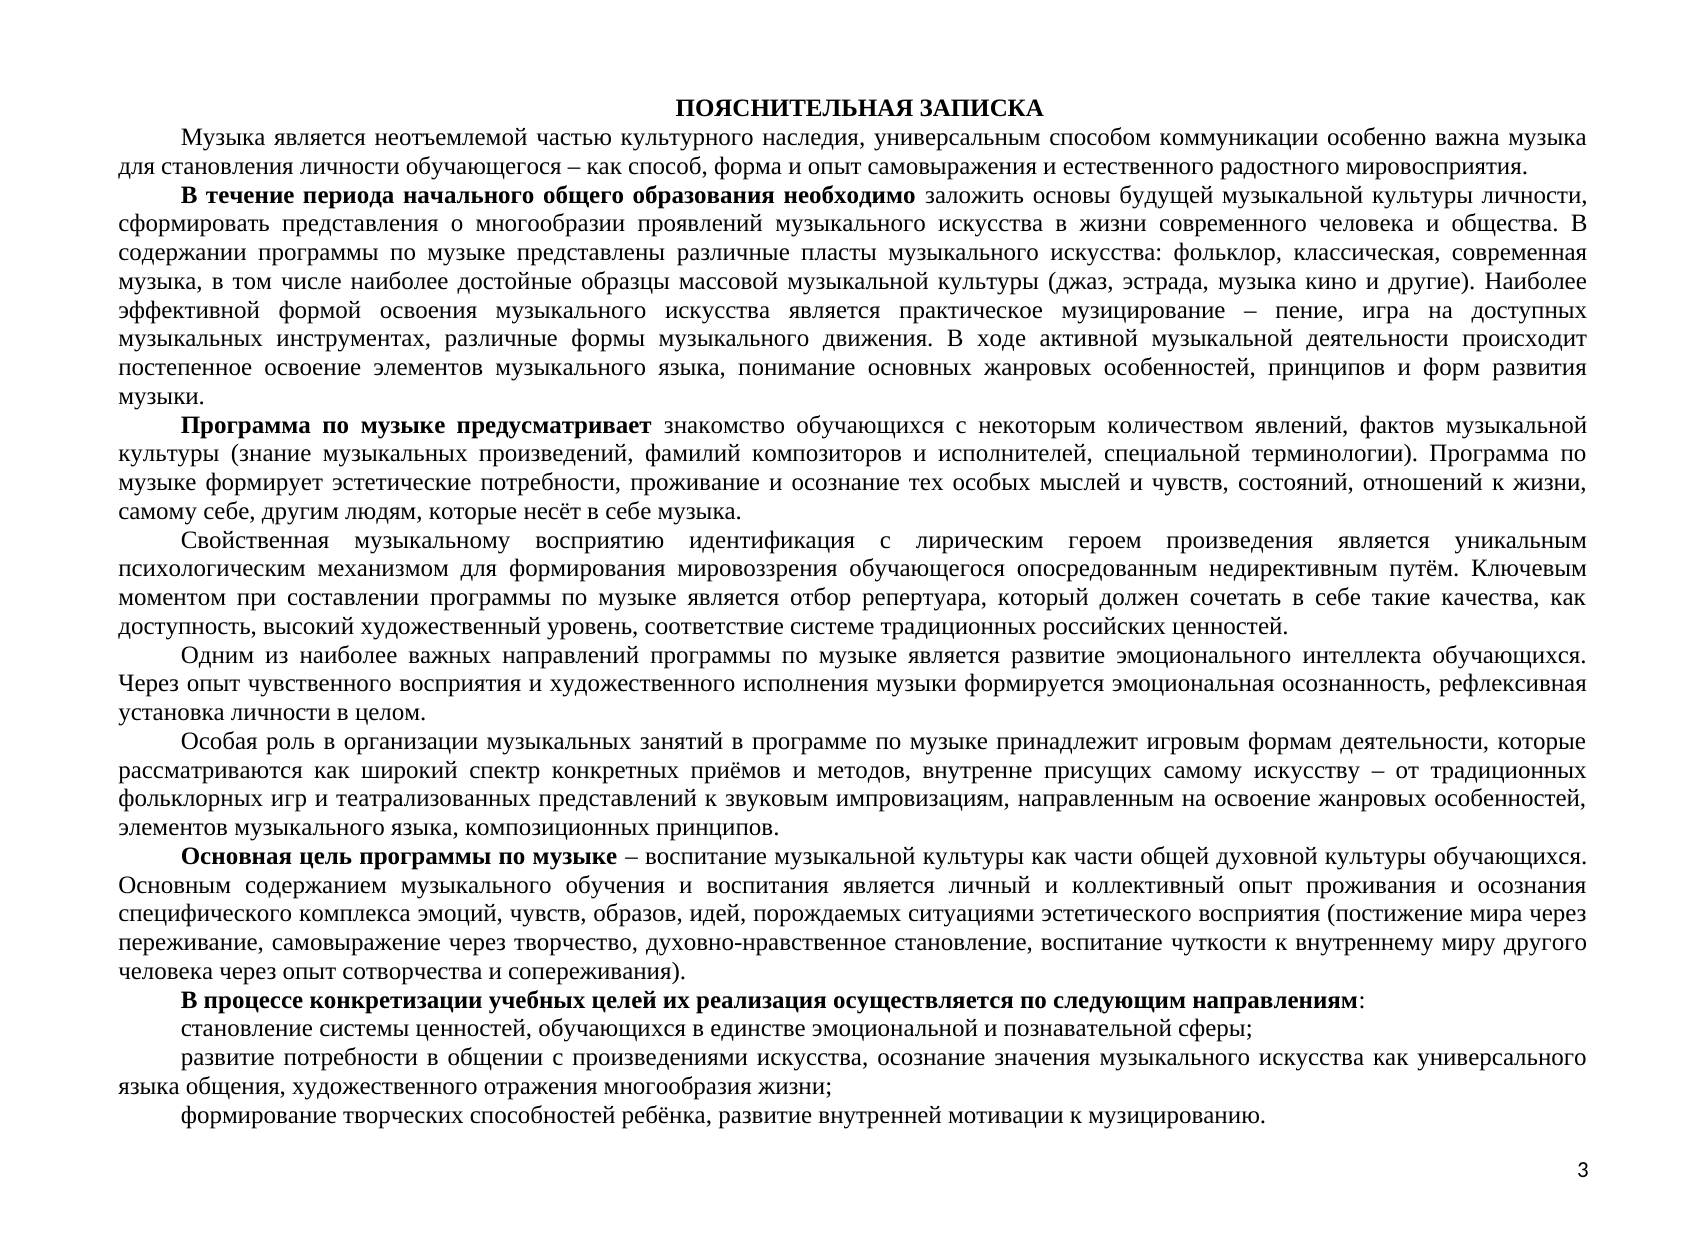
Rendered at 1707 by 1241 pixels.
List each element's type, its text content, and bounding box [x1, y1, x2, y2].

text Свойственная музыкальному восприятию идентификация с лирическим героем произведения является уникальным психологическим механизмом для формирования мировоззрения обучающегося опосредованным недирективным путём. Ключевым моментом при составлении программы по музыке является отбор репертуара, который должен сочетать в себе такие качества, как доступность, высокий художественный уровень, соответствие системе традиционных российских ценностей. [118, 525, 1588, 640]
text Основная цель программы по музыке – воспитание музыкальной культуры как части общей духовной культуры обучающихся. Основным содержанием музыкального обучения и воспитания является личный и коллективный опыт проживания и осознания специфического комплекса эмоций, чувств, образов, идей, порождаемых ситуациями эстетического восприятия (постижение мира через переживание, самовыражение через творчество, духовно-нравственное становление, воспитание чуткости к внутреннему миру другого человека через опыт сотворчества и сопереживания). [118, 841, 1588, 985]
text развитие потребности в общении с произведениями искусства, осознание значения музыкального искусства как универсального языка общения, художественного отражения многообразия жизни; [118, 1042, 1588, 1100]
text В течение периода начального общего образования необходимо заложить основы будущей музыкальной культуры личности, сформировать представления о многообразии проявлений музыкального искусства в жизни современного человека и общества. В содержании программы по музыке представлены различные пласты музыкального искусства: фольклор, классическая, современная музыка, в том числе наиболее достойные образцы массовой музыкальной культуры (джаз, эстрада, музыка кино и другие). Наиболее эффективной формой освоения музыкального искусства является практическое музицирование – пение, игра на доступных музыкальных инструментах, различные формы музыкального движения. В ходе активной музыкальной деятельности происходит постепенное освоение элементов музыкального языка, понимание основных жанровых особенностей, принципов и форм развития музыки. [118, 180, 1588, 410]
text Программа по музыке предусматривает знакомство обучающихся с некоторым количеством явлений, фактов музыкальной культуры (знание музыкальных произведений, фамилий композиторов и исполнителей, специальной терминологии). Программа по музыке формирует эстетические потребности, проживание и осознание тех особых мыслей и чувств, состояний, отношений к жизни, самому себе, другим людям, которые несёт в себе музыка. [118, 410, 1588, 525]
text Особая роль в организации музыкальных занятий в программе по музыке принадлежит игровым формам деятельности, которые рассматриваются как широкий спектр конкретных приёмов и методов, внутренне присущих самому искусству – от традиционных фольклорных игр и театрализованных представлений к звуковым импровизациям, направленным на освоение жанровых особенностей, элементов музыкального языка, композиционных принципов. [118, 726, 1588, 841]
text В процессе конкретизации учебных целей их реализация осуществляется по следующим направлениям: [118, 985, 1588, 1013]
text формирование творческих способностей ребёнка, развитие внутренней мотивации к музицированию. [118, 1100, 1588, 1128]
text ​ПОЯСНИТЕЛЬНАЯ ЗАПИСКА [131, 89, 1588, 122]
text Музыка является неотъемлемой частью культурного наследия, универсальным способом коммуникации особенно важна музыка для становления личности обучающегося – как способ, форма и опыт самовыражения и естественного радостного мировосприятия. [118, 122, 1588, 180]
text Одним из наиболее важных направлений программы по музыке является развитие эмоционального интеллекта обучающихся. Через опыт чувственного восприятия и художественного исполнения музыки формируется эмоциональная осознанность, рефлексивная установка личности в целом. [118, 640, 1588, 726]
text становление системы ценностей, обучающихся в единстве эмоциональной и познавательной сферы; [118, 1013, 1588, 1042]
